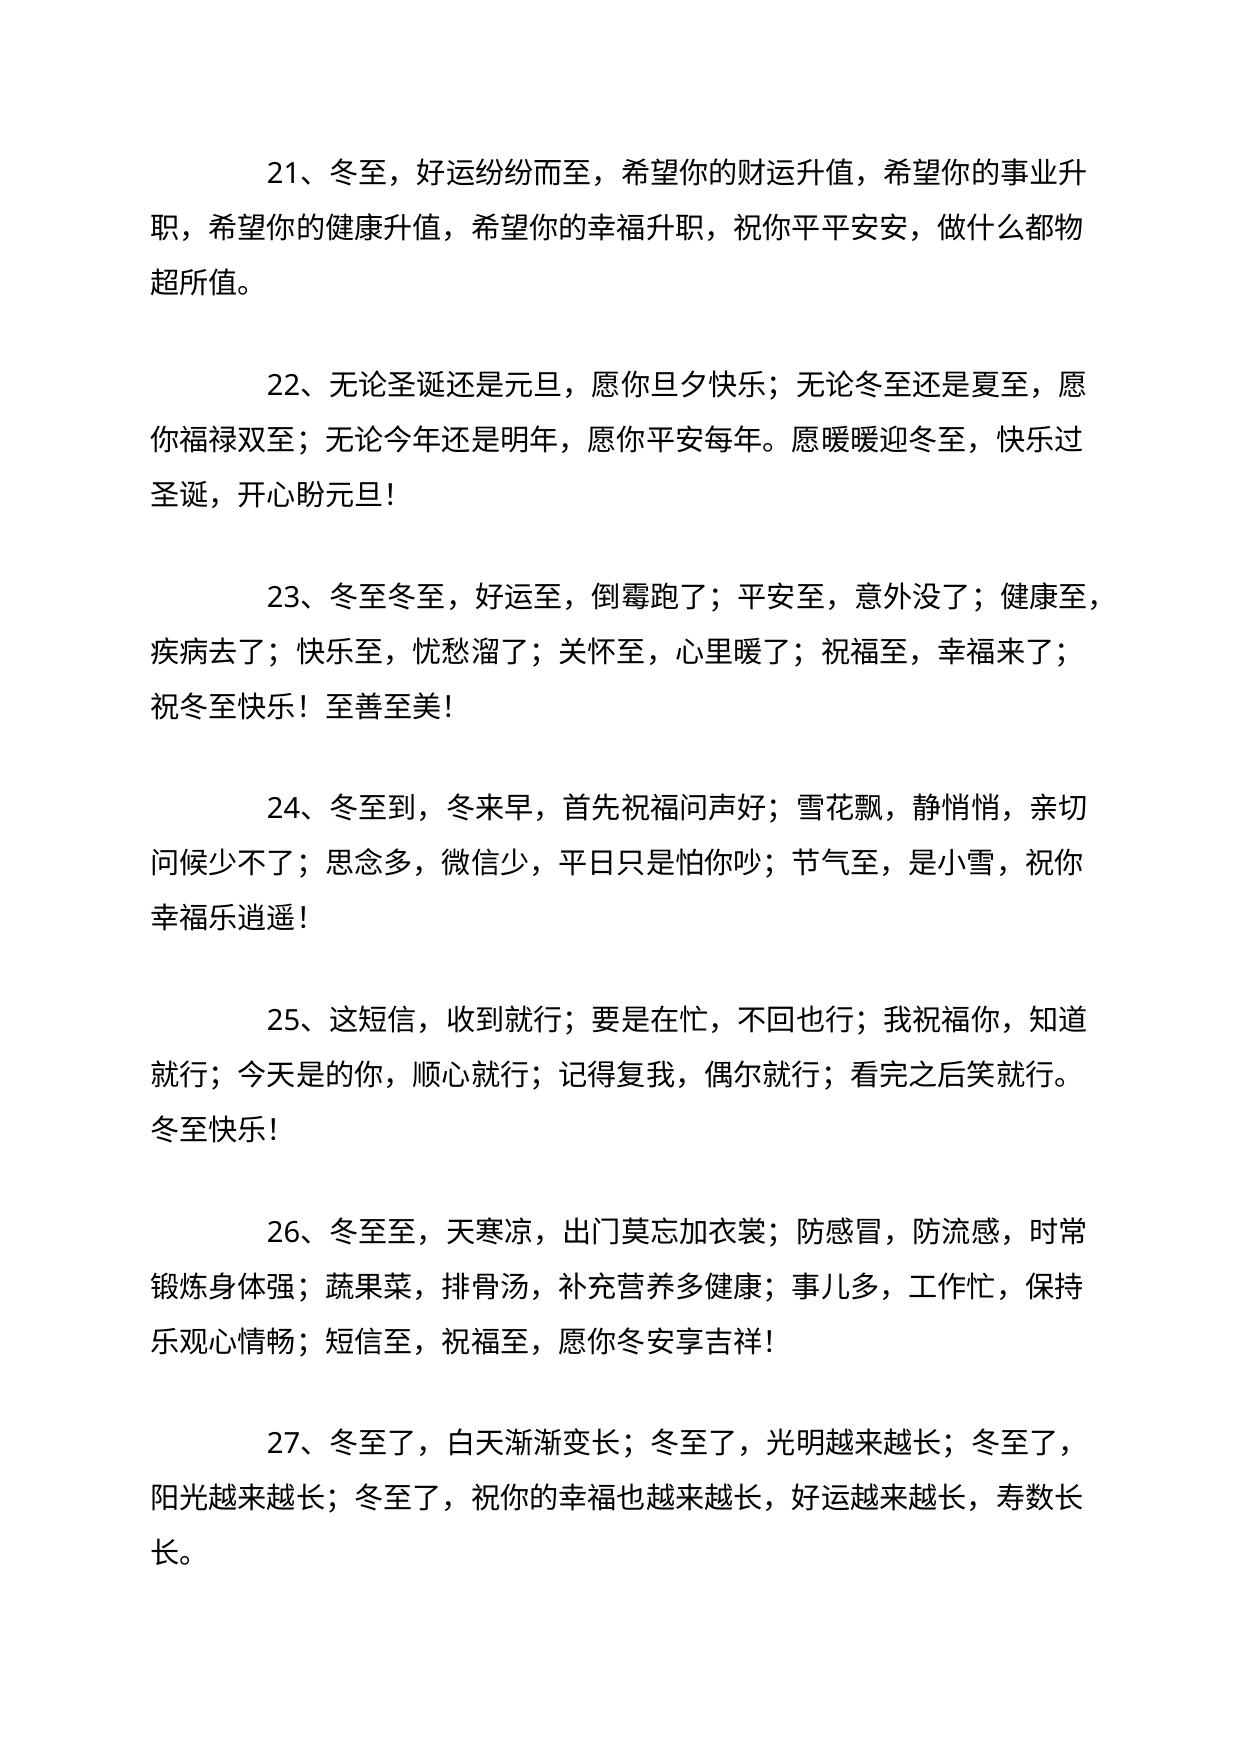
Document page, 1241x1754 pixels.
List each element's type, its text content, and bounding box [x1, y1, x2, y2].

text 27、冬至了，白天渐渐变长；冬至了，光明越来越长；冬至了，阳光越来越长；冬至了，祝你的幸福也越来越长，好运越来越长，寿数长长。 [150, 1420, 1090, 1572]
text 22、无论圣诞还是元旦，愿你旦夕快乐；无论冬至还是夏至，愿你福禄双至；无论今年还是明年，愿你平安每年。愿暖暖迎冬至，快乐过圣诞，开心盼元旦！ [150, 362, 1090, 514]
text 21、冬至，好运纷纷而至，希望你的财运升值，希望你的事业升职，希望你的健康升值，希望你的幸福升职，祝你平平安安，做什么都物超所值。 [150, 150, 1090, 302]
text 26、冬至至，天寒凉，出门莫忘加衣裳；防感冒，防流感，时常锻炼身体强；蔬果菜，排骨汤，补充营养多健康；事儿多，工作忙，保持乐观心情畅；短信至，祝福至，愿你冬安享吉祥！ [150, 1208, 1090, 1361]
text 24、冬至到，冬来早，首先祝福问声好；雪花飘，静悄悄，亲切问候少不了；思念多，微信少，平日只是怕你吵；节气至，是小雪，祝你幸福乐逍遥！ [150, 785, 1090, 937]
text 23、冬至冬至，好运至，倒霉跑了；平安至，意外没了；健康至，疾病去了；快乐至，忧愁溜了；关怀至，心里暖了；祝福至，幸福来了；祝冬至快乐！至善至美！ [150, 573, 1090, 726]
text 25、这短信，收到就行；要是在忙，不回也行；我祝福你，知道就行；今天是的你，顺心就行；记得复我，偶尔就行；看完之后笑就行。冬至快乐！ [150, 997, 1090, 1149]
